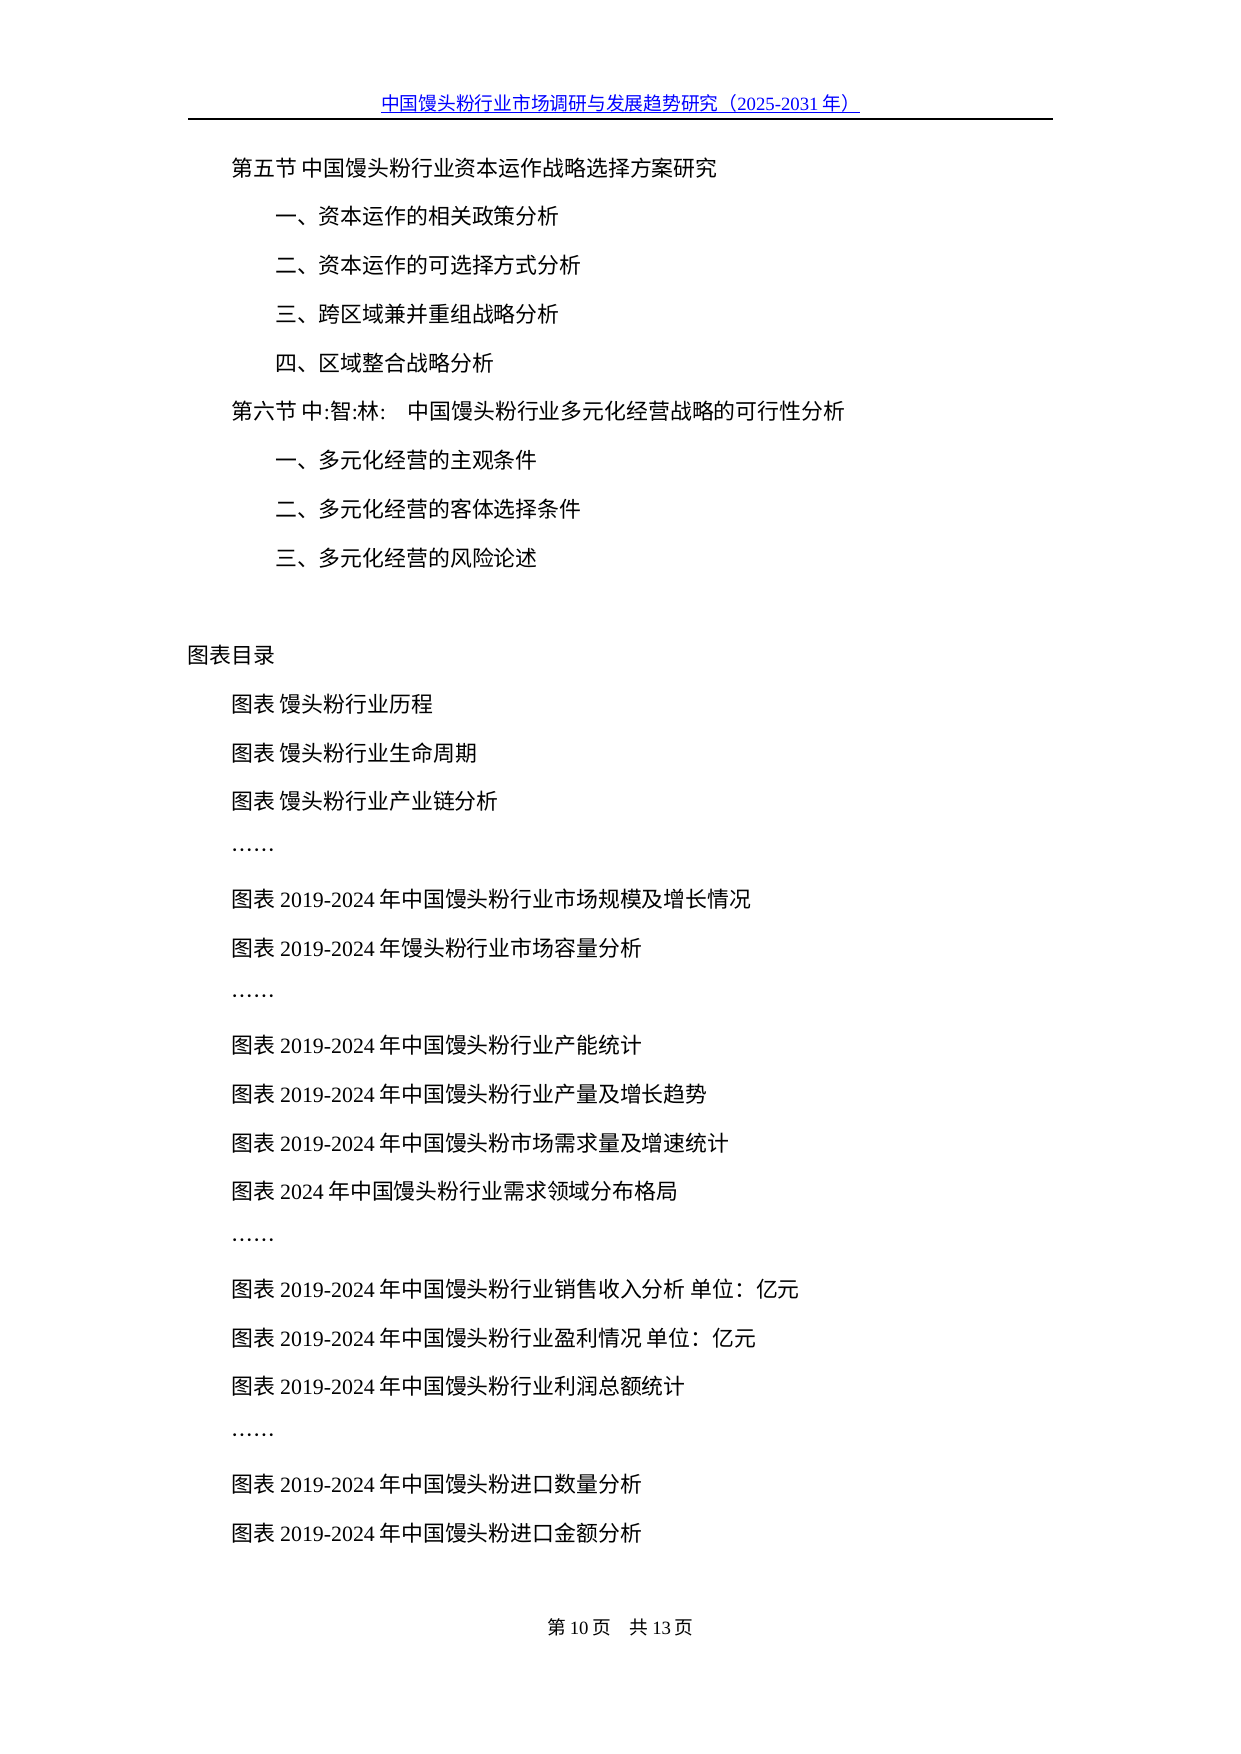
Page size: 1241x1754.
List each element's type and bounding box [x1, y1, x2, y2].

text [187, 150, 1053, 1548]
